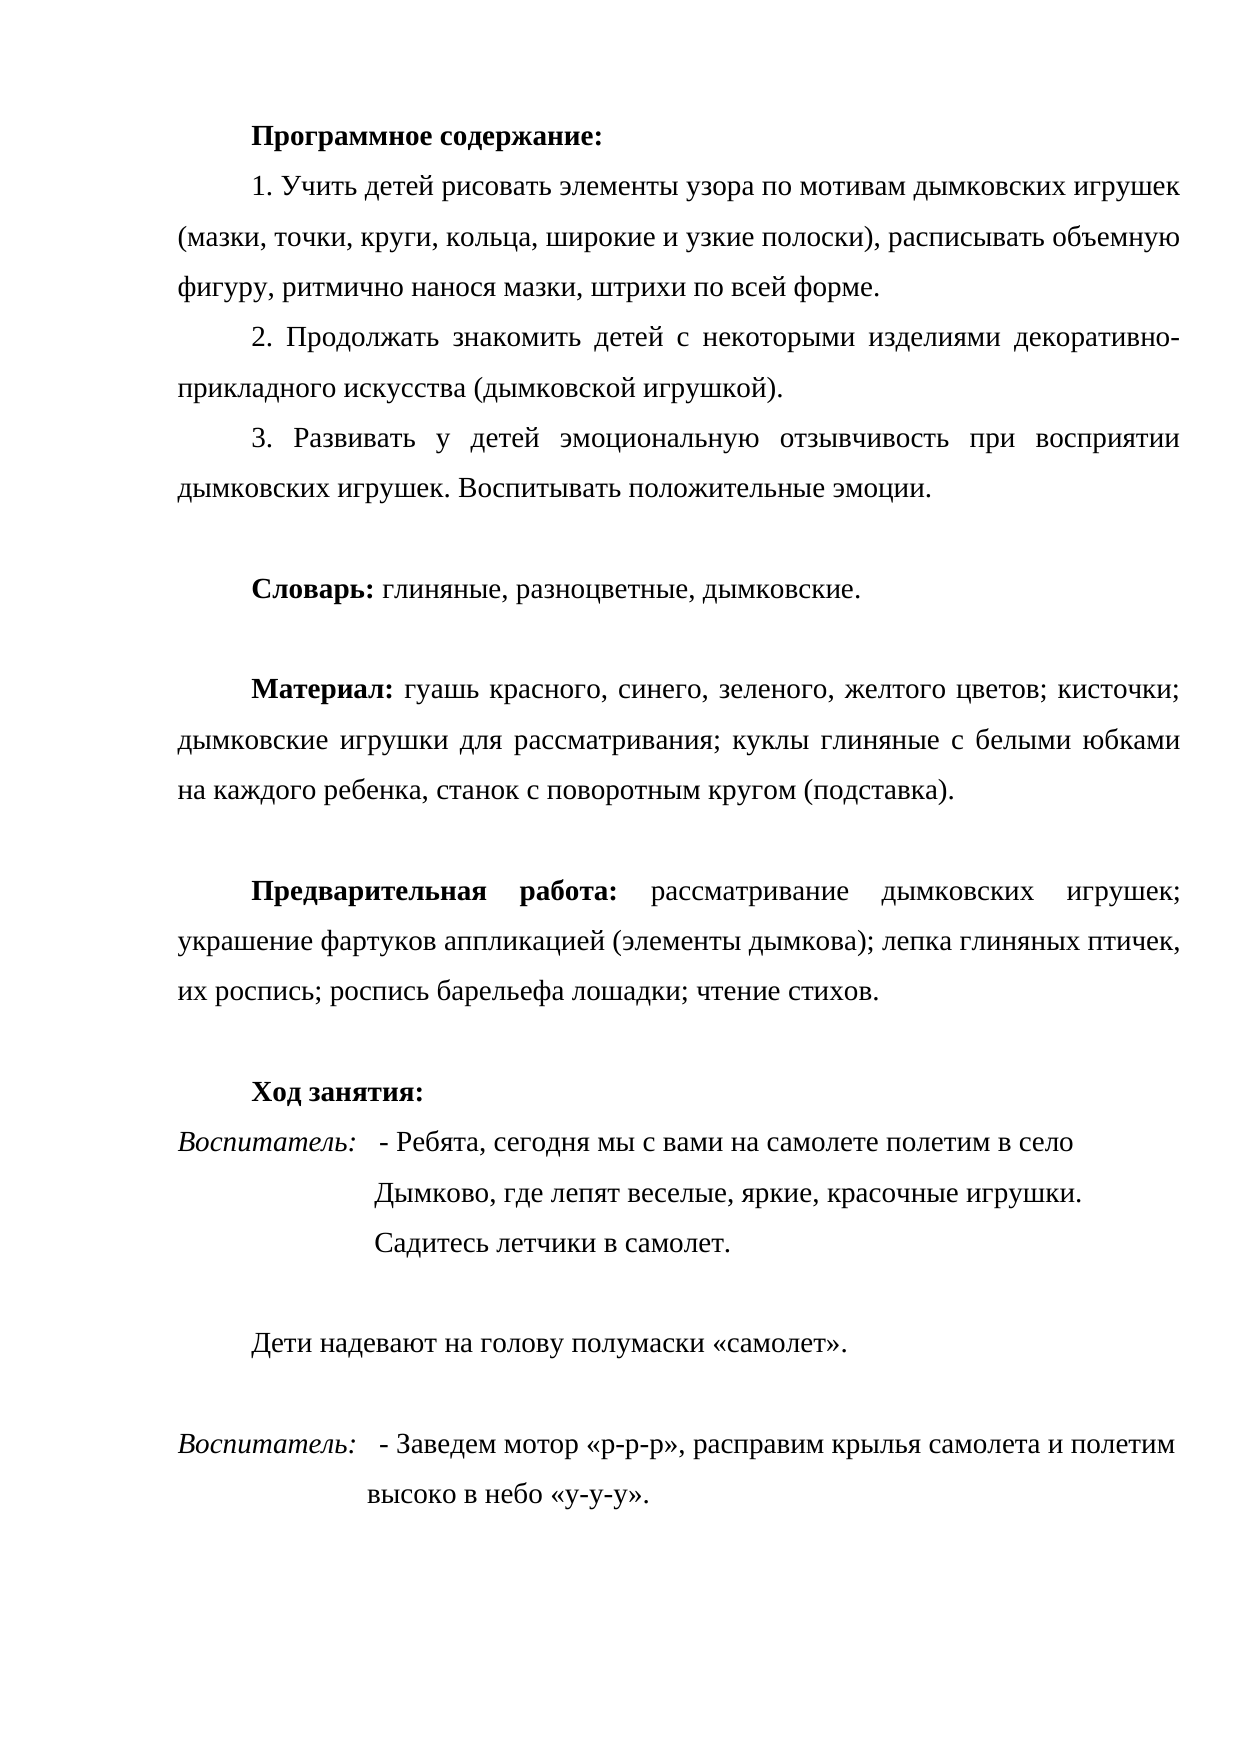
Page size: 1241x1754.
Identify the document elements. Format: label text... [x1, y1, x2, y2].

text 2. Продолжать знакомить детей с некоторыми изделиями декоративно-прикладного искусства (дымковской игрушкой). [177, 319, 1181, 403]
text Материал: гуашь красного, синего, зеленого, желтого цветов; кисточки; дымковские игрушки для рассматривания; куклы глиняные с белыми юбками на каждого ребенка, станок с поворотным кругом (подставка). [177, 672, 1181, 806]
text Словарь: глиняные, разноцветные, дымковские. [177, 571, 1181, 604]
text Воспитатель: - Заведем мотор «р-р-р», расправим крылья самолета и полетим [177, 1426, 1181, 1460]
text 3. Развивать у детей эмоциональную отзывчивость при восприятии дымковских игрушек. Воспитывать положительные эмоции. [177, 420, 1181, 504]
text Дымково, где лепят веселые, яркие, красочные игрушки. [177, 1175, 1181, 1208]
text Воспитатель: - Ребята, сегодня мы с вами на самолете полетим в село [177, 1124, 1181, 1158]
text Ход занятия: [177, 1074, 1181, 1108]
text Предварительная работа: рассматривание дымковских игрушек; украшение фартуков аппликацией (элементы дымкова); лепка глиняных птичек, их роспись; роспись барельефа лошадки; чтение стихов. [177, 873, 1181, 1007]
text Садитесь летчики в самолет. [177, 1225, 1181, 1258]
text Дети надевают на голову полумаски «самолет». [177, 1326, 1181, 1359]
text Программное содержание: [177, 118, 1181, 152]
text высоко в небо «у-у-у». [177, 1477, 1181, 1510]
text 1. Учить детей рисовать элементы узора по мотивам дымковских игрушек (мазки, точки, круги, кольца, широкие и узкие полоски), расписывать объемную фигуру, ритмично нанося мазки, штрихи по всей форме. [177, 168, 1181, 303]
